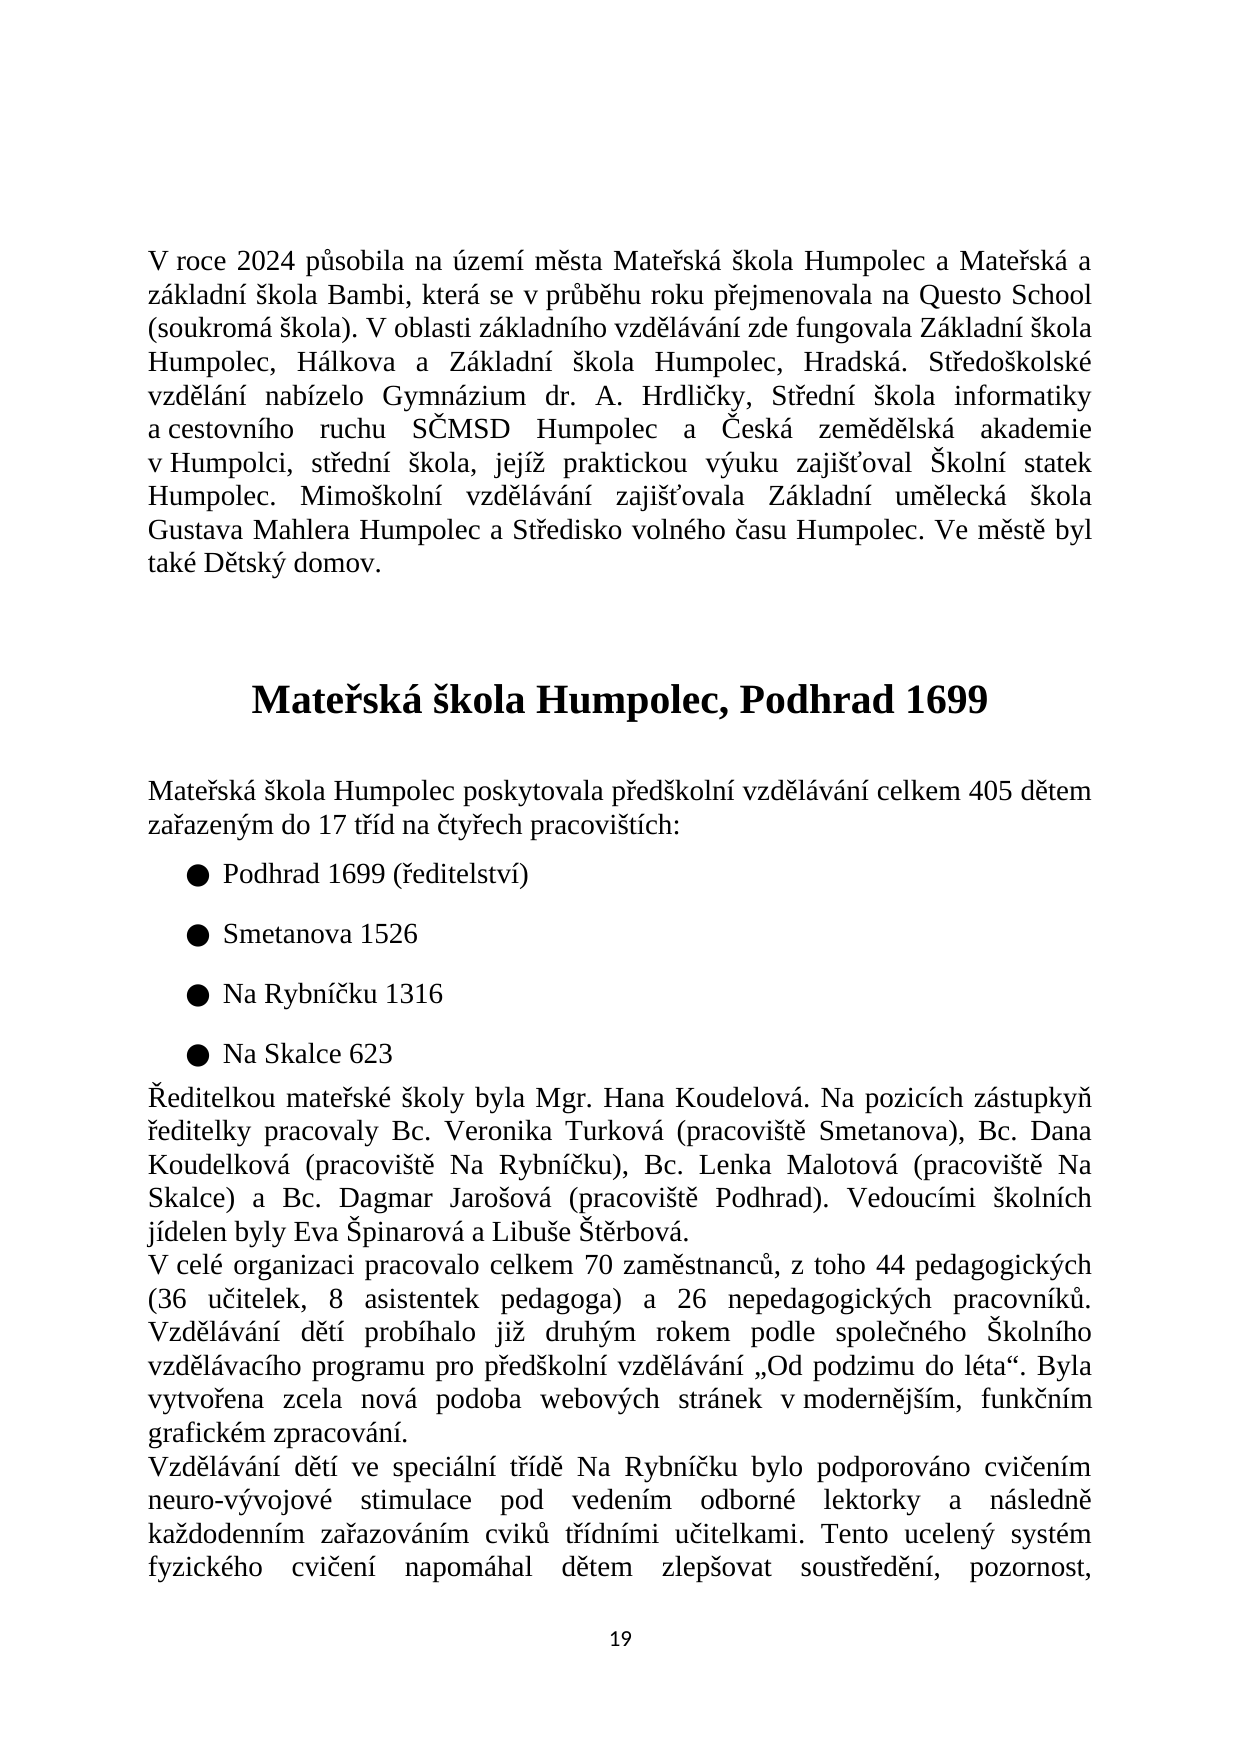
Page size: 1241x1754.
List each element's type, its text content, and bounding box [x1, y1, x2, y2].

text Mateřská škola Humpolec poskytovala předškolní vzdělávání celkem 405 dětem zařazeným do 17 tříd na čtyřech pracovištích: [148, 773, 1093, 841]
list Smetanova 1526 [185, 900, 1093, 960]
text V roce 2024 působila na území města Mateřská škola Humpolec a Mateřská a základní škola Bambi, která se v průběhu roku přejmenovala na Questo School (soukromá škola). V oblasti základního vzdělávání zde fungovala Základní škola Humpolec, Hálkova a Základní škola Humpolec, Hradská. Středoškolské vzdělání nabízelo Gymnázium dr. A. Hrdličky, Střední škola informatiky a cestovního ruchu SČMSD Humpolec a Česká zemědělská akademie v Humpolci, střední škola, jejíž praktickou výuku zajišťoval Školní statek Humpolec. Mimoškolní vzdělávání zajišťovala Základní umělecká škola Gustava Mahlera Humpolec a Středisko volného času Humpolec. Ve městě byl také Dětský domov. [148, 243, 1093, 579]
text Ředitelkou mateřské školy byla Mgr. Hana Koudelová. Na pozicích zástupkyň ředitelky pracovaly Bc. Veronika Turková (pracoviště Smetanova), Bc. Dana Koudelková (pracoviště Na Rybníčku), Bc. Lenka Malotová (pracoviště Na Skalce) a Bc. Dagmar Jarošová (pracoviště Podhrad). Vedoucími školních jídelen byly Eva Špinarová a Libuše Štěrbová. [148, 1080, 1093, 1247]
list Na Rybníčku 1316 [185, 960, 1093, 1020]
list Podhrad 1699 (ředitelství) [185, 841, 1093, 900]
subtitle Mateřská škola Humpolec, Podhrad 1699 [148, 675, 1093, 723]
list Na Skalce 623 [185, 1020, 1093, 1080]
text V celé organizaci pracovalo celkem 70 zaměstnanců, z toho 44 pedagogických (36 učitelek, 8 asistentek pedagoga) a 26 nepedagogických pracovníků. Vzdělávání dětí probíhalo již druhým rokem podle společného Školního vzdělávacího programu pro předškolní vzdělávání „Od podzimu do léta“. Byla vytvořena zcela nová podoba webových stránek v modernějším, funkčním grafickém zpracování. [148, 1247, 1093, 1449]
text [148, 1449, 1093, 1583]
